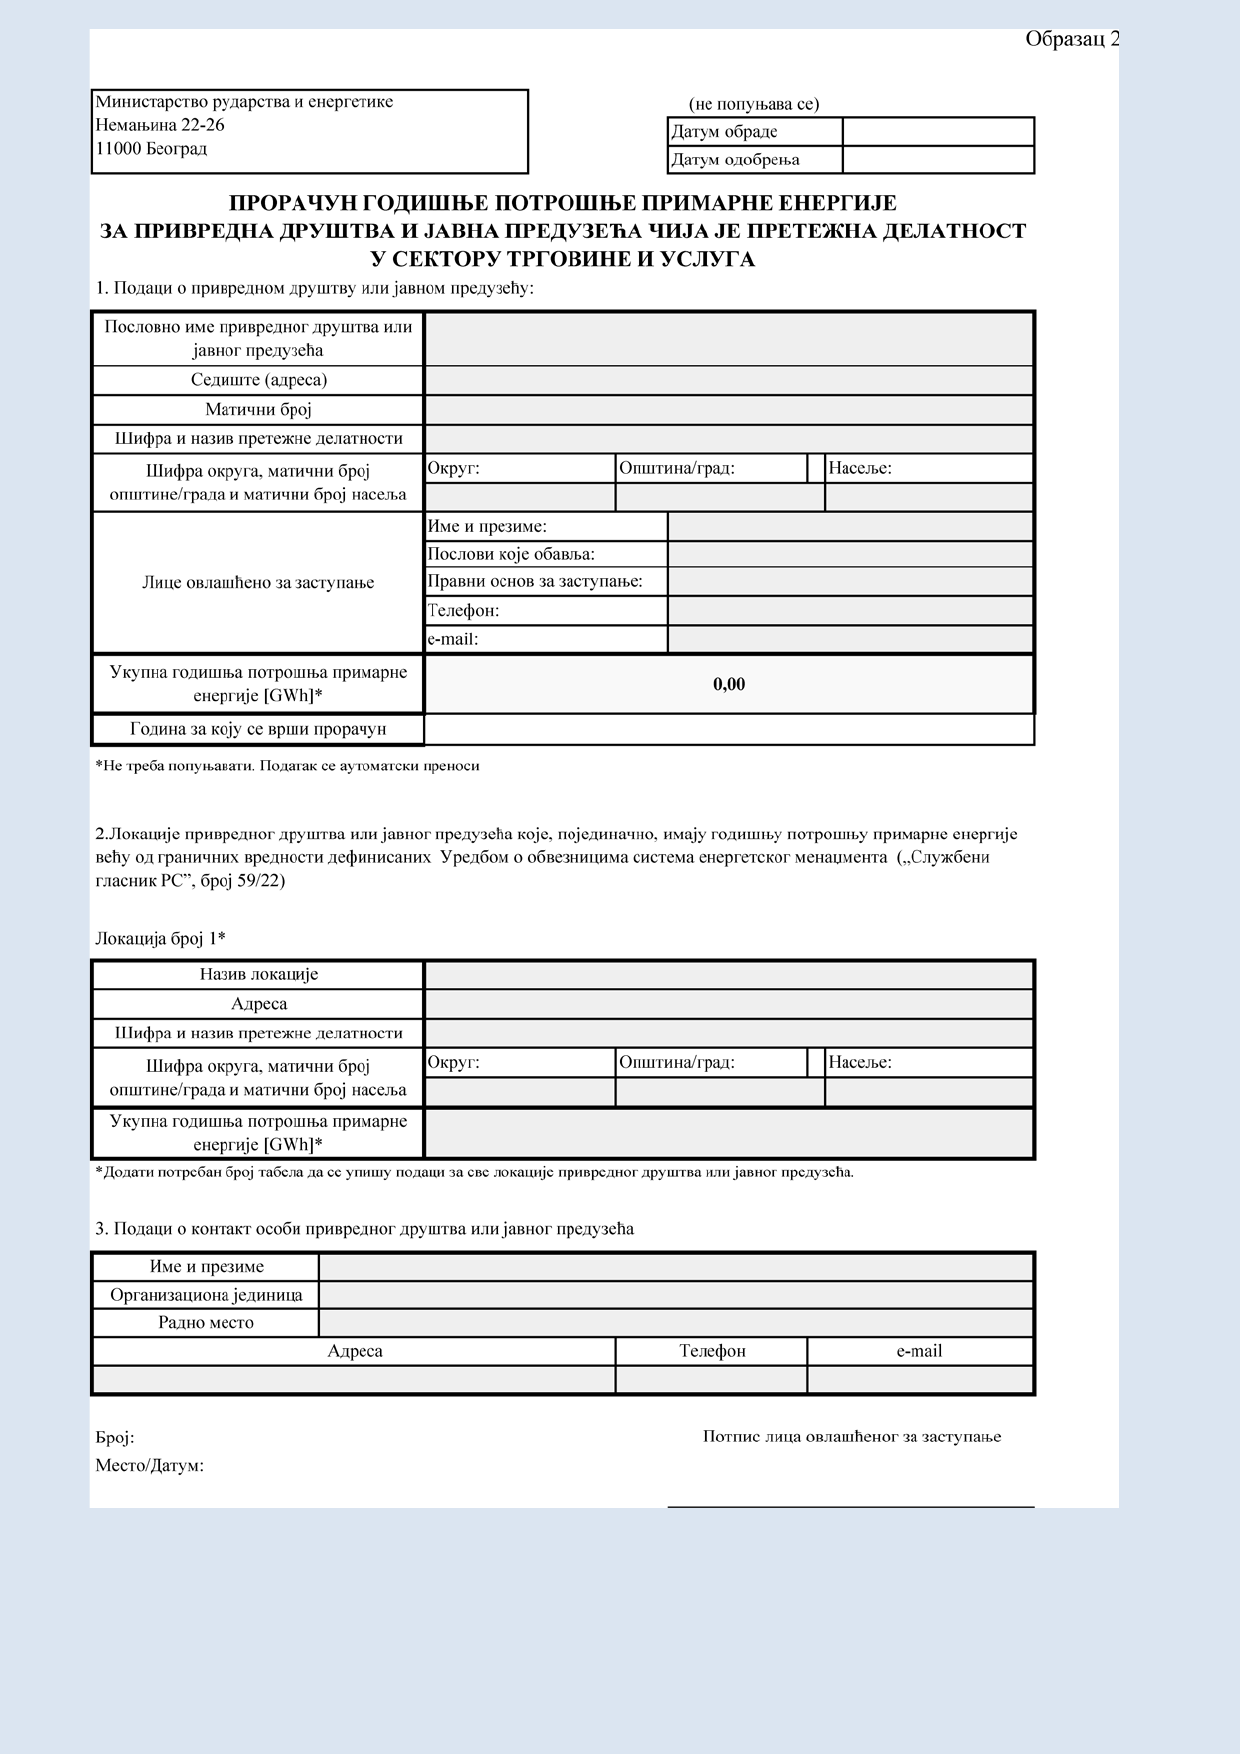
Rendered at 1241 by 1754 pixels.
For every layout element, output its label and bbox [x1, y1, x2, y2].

picture [89, 29, 1119, 1508]
